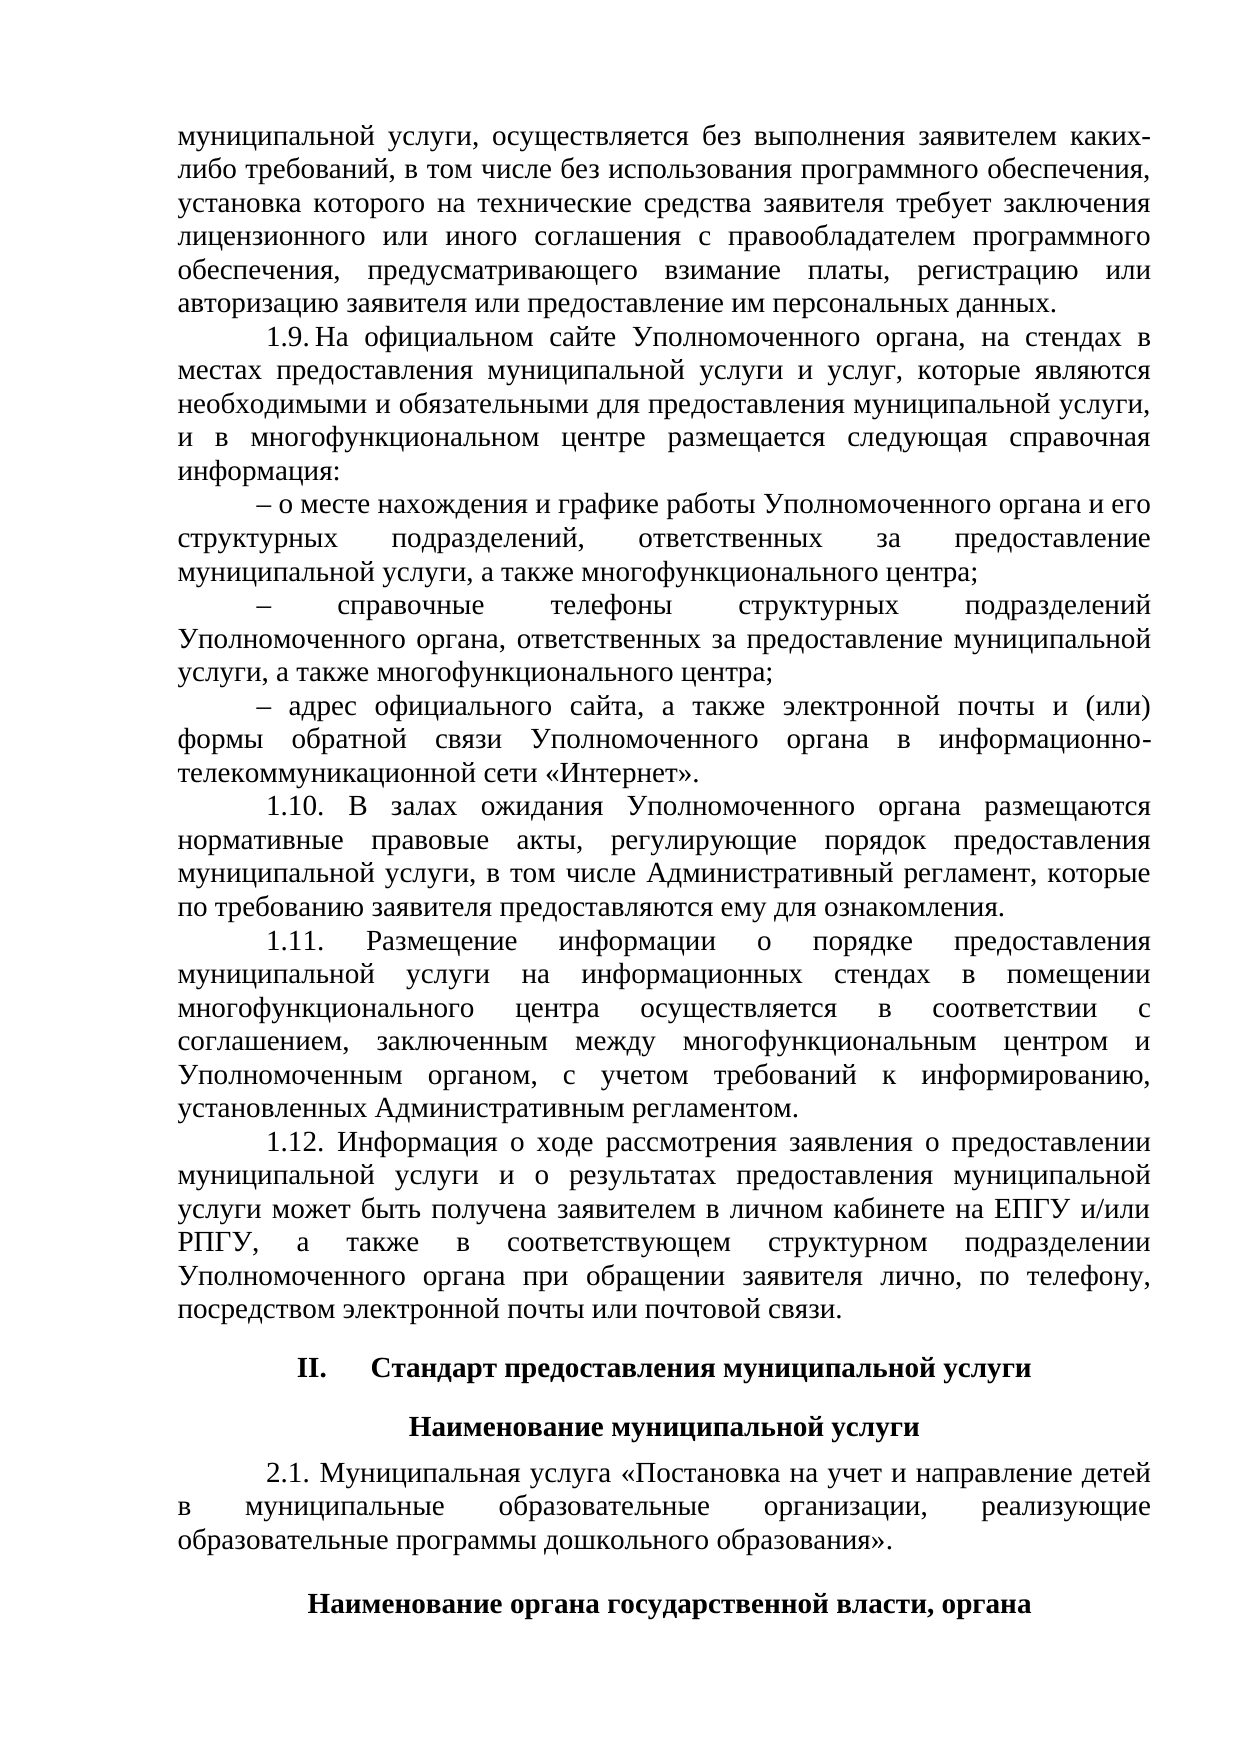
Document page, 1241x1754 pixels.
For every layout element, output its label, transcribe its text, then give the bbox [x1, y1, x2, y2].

text – справочные телефоны структурных подразделений Уполномоченного органа, ответственных за предоставление муниципальной услуги, а также многофункционального центра; [177, 588, 1152, 688]
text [177, 118, 1152, 319]
list Муниципальная услуга «Постановка на учет и направление детей в муниципальные образовательные организации, реализующие образовательные программы дошкольного образования». [177, 1455, 1152, 1556]
list Стандарт предоставления муниципальной услуги [177, 1351, 1152, 1384]
text – о месте нахождения и графике работы Уполномоченного органа и его структурных подразделений, ответственных за предоставление муниципальной услуги, а также многофункционального центра; [177, 487, 1152, 588]
list На официальном сайте Уполномоченного органа, на стендах в местах предоставления муниципальной услуги и услуг, которые являются необходимыми и обязательными для предоставления муниципальной услуги, и в многофункциональном центре размещается следующая справочная информация: [177, 319, 1152, 487]
list Информация о ходе рассмотрения заявления о предоставлении муниципальной услуги и о результатах предоставления муниципальной услуги может быть получена заявителем в личном кабинете на ЕПГУ и/или РПГУ, а также в соответствующем структурном подразделении Уполномоченного органа при обращении заявителя лично, по телефону, посредством электронной почты или почтовой связи. [177, 1124, 1152, 1326]
text Наименование муниципальной услуги [177, 1409, 1152, 1443]
text – адрес официального сайта, а также электронной почты и (или) формы обратной связи Уполномоченного органа в информационнотелекоммуникационной сети «Интернет». [177, 688, 1152, 789]
list Размещение информации о порядке предоставления муниципальной услуги на информационных стендах в помещении многофункционального центра осуществляется в соответствии с соглашением, заключенным между многофункциональным центром и Уполномоченным органом, с учетом требований к информированию, установленных Административным регламентом. [177, 923, 1152, 1124]
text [256, 1587, 1083, 1620]
list В залах ожидания Уполномоченного органа размещаются нормативные правовые акты, регулирующие порядок предоставления муниципальной услуги, в том числе Административный регламент, которые по требованию заявителя предоставляются ему для ознакомления. [177, 789, 1152, 923]
